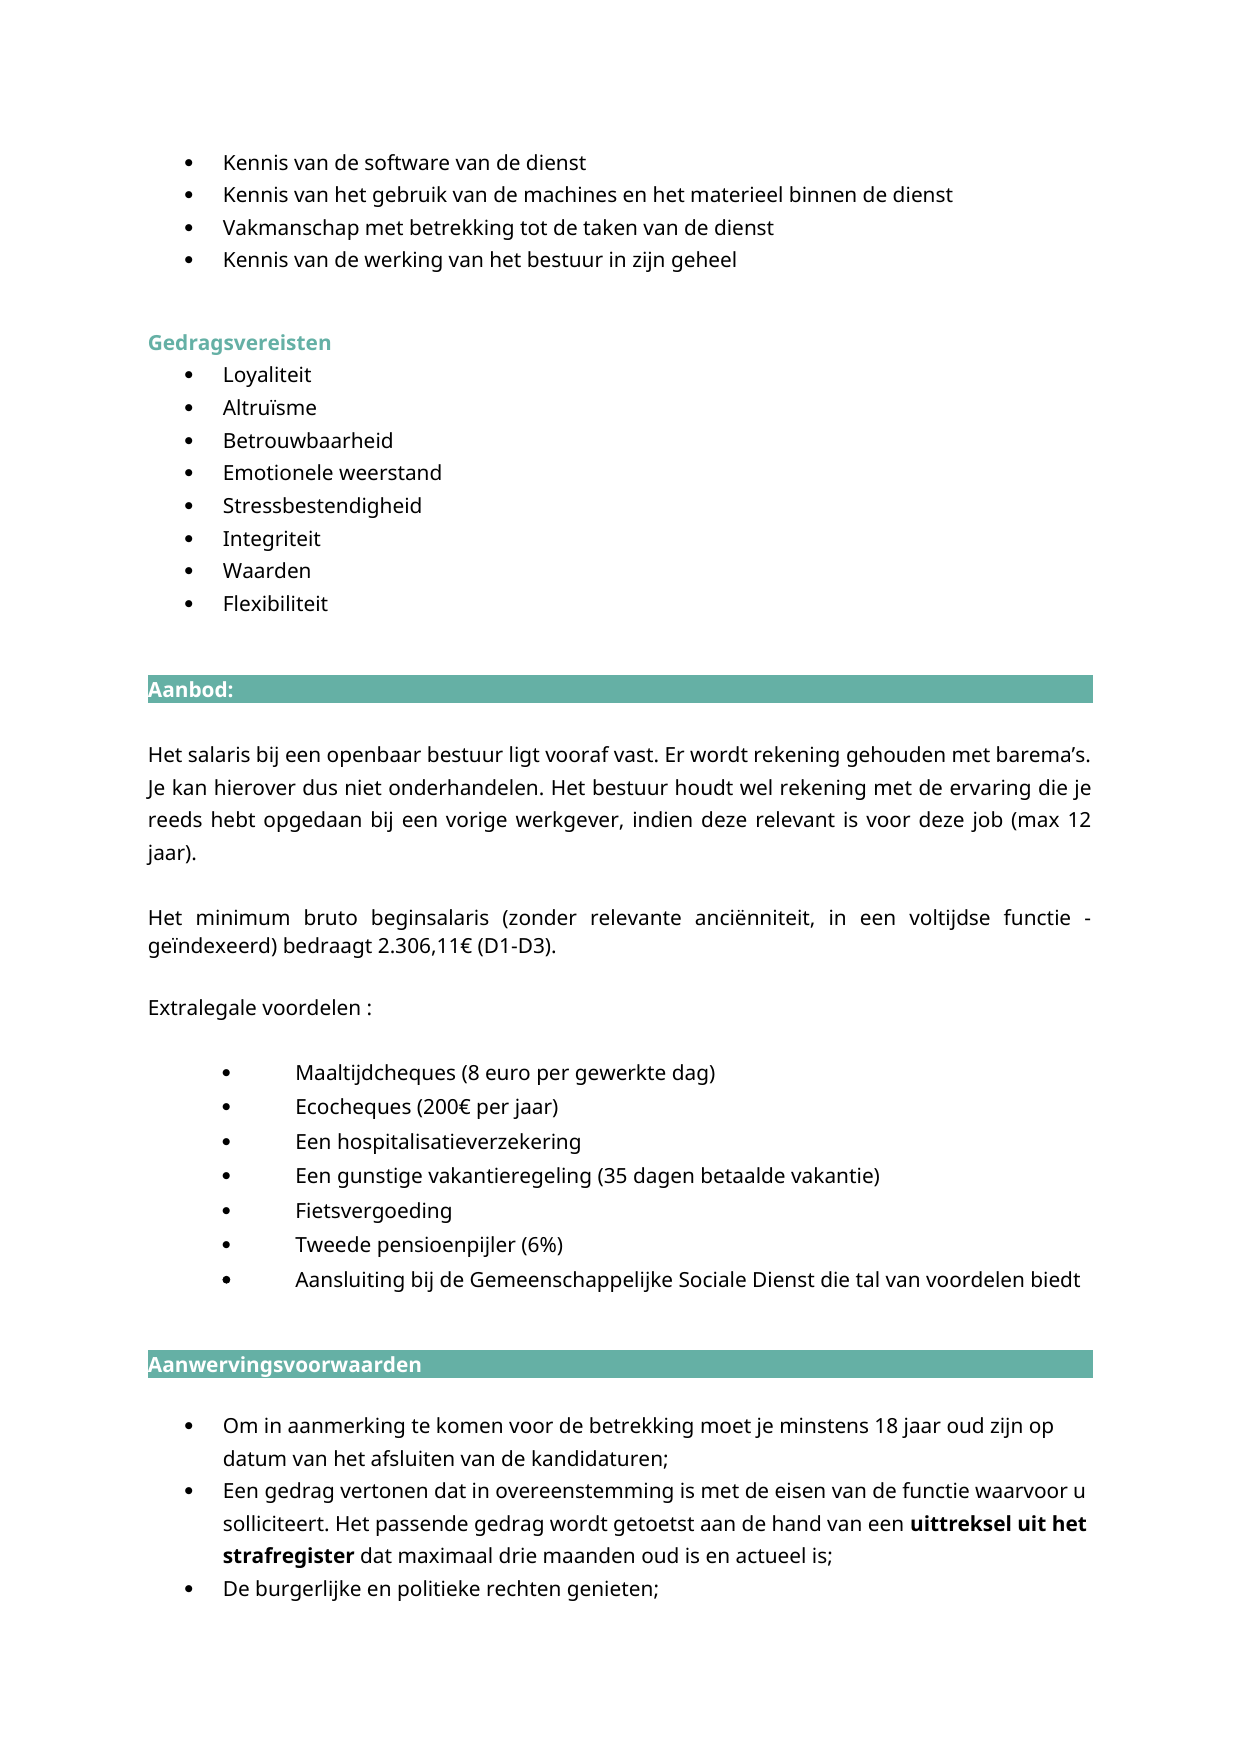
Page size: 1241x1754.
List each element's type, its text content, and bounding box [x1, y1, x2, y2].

list Een hospitalisatieverzekering [223, 1127, 1093, 1155]
subtitle Gedragsvereisten [148, 328, 1093, 356]
list Kennis van de werking van het bestuur in zijn geheel [185, 245, 1093, 274]
list Tweede pensioenpijler (6%) [223, 1230, 1093, 1259]
list Ecocheques (200€ per jaar) [223, 1092, 1093, 1121]
text Extralegale voordelen : [148, 993, 1093, 1021]
list Flexibiliteit [185, 589, 1093, 617]
list Fietsvergoeding [223, 1196, 1093, 1224]
text Aanwervingsvoorwaarden [148, 1350, 1093, 1378]
text Het salaris bij een openbaar bestuur ligt vooraf vast. Er wordt rekening gehouden met barema’s. Je kan hierover dus niet onderhandelen. Het bestuur houdt wel rekening met de ervaring die je reeds hebt opgedaan bij een vorige werkgever, indien deze relevant is voor deze job (max 12 jaar). [148, 740, 1093, 866]
list Betrouwbaarheid [185, 426, 1093, 454]
list Altruïsme [185, 393, 1093, 422]
list Kennis van de software van de dienst [185, 148, 1093, 176]
list Een gunstige vakantieregeling (35 dagen betaalde vakantie) [223, 1161, 1093, 1190]
list Stressbestendigheid [185, 491, 1093, 519]
list Emotionele weerstand [185, 458, 1093, 487]
text Aanbod: [148, 675, 1093, 703]
list Vakmanschap met betrekking tot de taken van de dienst [185, 213, 1093, 241]
list Integriteit [185, 524, 1093, 552]
list Loyaliteit [185, 361, 1093, 389]
list Een gedrag vertonen dat in overeenstemming is met de eisen van de functie waarvoor u solliciteert. Het passende gedrag wordt getoetst aan de hand van een uittreksel uit het strafregister dat maximaal drie maanden oud is en actueel is; [185, 1476, 1093, 1570]
list Aansluiting bij de Gemeenschappelijke Sociale Dienst die tal van voordelen biedt [223, 1265, 1093, 1293]
list Maaltijdcheques (8 euro per gewerkte dag) [223, 1058, 1093, 1086]
list Waarden [185, 556, 1093, 585]
list Kennis van het gebruik van de machines en het materieel binnen de dienst [185, 180, 1093, 209]
list Om in aanmerking te komen voor de betrekking moet je minstens 18 jaar oud zijn op datum van het afsluiten van de kandidaturen; [185, 1411, 1093, 1472]
text Het minimum bruto beginsalaris (zonder relevante anciënniteit, in een voltijdse functie - geïndexeerd) bedraagt 2.306,11€ (D1-D3). [148, 903, 1093, 960]
list De burgerlijke en politieke rechten genieten; [185, 1574, 1093, 1602]
